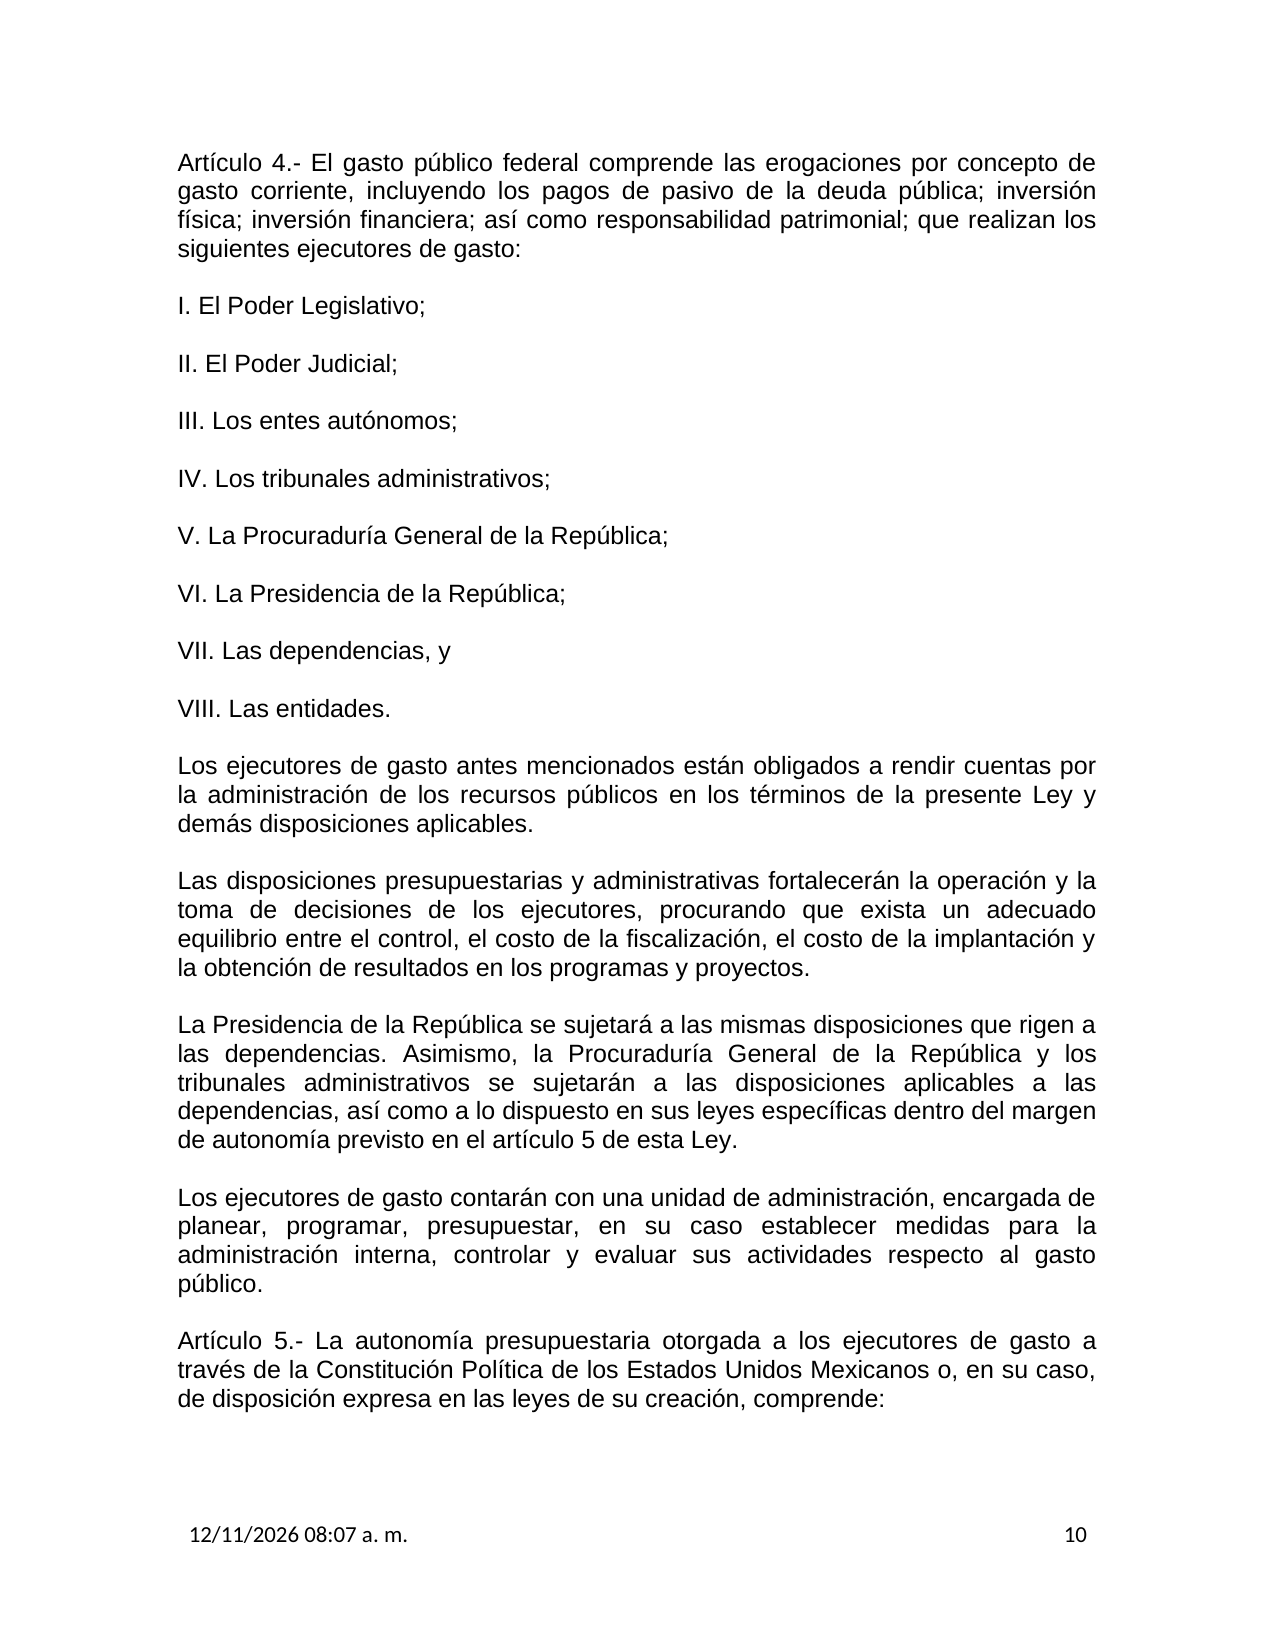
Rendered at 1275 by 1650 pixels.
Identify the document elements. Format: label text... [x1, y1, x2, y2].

text I. El Poder Legislativo; [177, 291, 1098, 320]
text VII. Las dependencias, y [177, 636, 1098, 665]
text V. La Procuraduría General de la República; [177, 521, 1098, 550]
text Artículo 4.- El gasto público federal comprende las erogaciones por concepto de gasto corriente, incluyendo los pagos de pasivo de la deuda pública; inversión física; inversión financiera; así como responsabilidad patrimonial; que realizan los siguientes ejecutores de gasto: [177, 148, 1098, 263]
text Artículo 5.- La autonomía presupuestaria otorgada a los ejecutores de gasto a través de la Constitución Política de los Estados Unidos Mexicanos o, en su caso, de disposición expresa en las leyes de su creación, comprende: [177, 1326, 1098, 1413]
text III. Los entes autónomos; [177, 406, 1098, 435]
text La Presidencia de la República se sujetará a las mismas disposiciones que rigen a las dependencias. Asimismo, la Procuraduría General de la República y los tribunales administrativos se sujetarán a las disposiciones aplicables a las dependencias, así como a lo dispuesto en sus leyes específicas dentro del margen de autonomía previsto en el artículo 5 de esta Ley. [177, 1010, 1098, 1154]
text Los ejecutores de gasto antes mencionados están obligados a rendir cuentas por la administración de los recursos públicos en los términos de la presente Ley y demás disposiciones aplicables. [177, 751, 1098, 838]
text Las disposiciones presupuestarias y administrativas fortalecerán la operación y la toma de decisiones de los ejecutores, procurando que exista un adecuado equilibrio entre el control, el costo de la fiscalización, el costo de la implantación y la obtención de resultados en los programas y proyectos. [177, 866, 1098, 981]
text Los ejecutores de gasto contarán con una unidad de administración, encargada de planear, programar, presupuestar, en su caso establecer medidas para la administración interna, controlar y evaluar sus actividades respecto al gasto público. [177, 1183, 1098, 1298]
text VIII. Las entidades. [177, 694, 1098, 723]
text IV. Los tribunales administrativos; [177, 464, 1098, 493]
text II. El Poder Judicial; [177, 349, 1098, 378]
text VI. La Presidencia de la República; [177, 579, 1098, 608]
